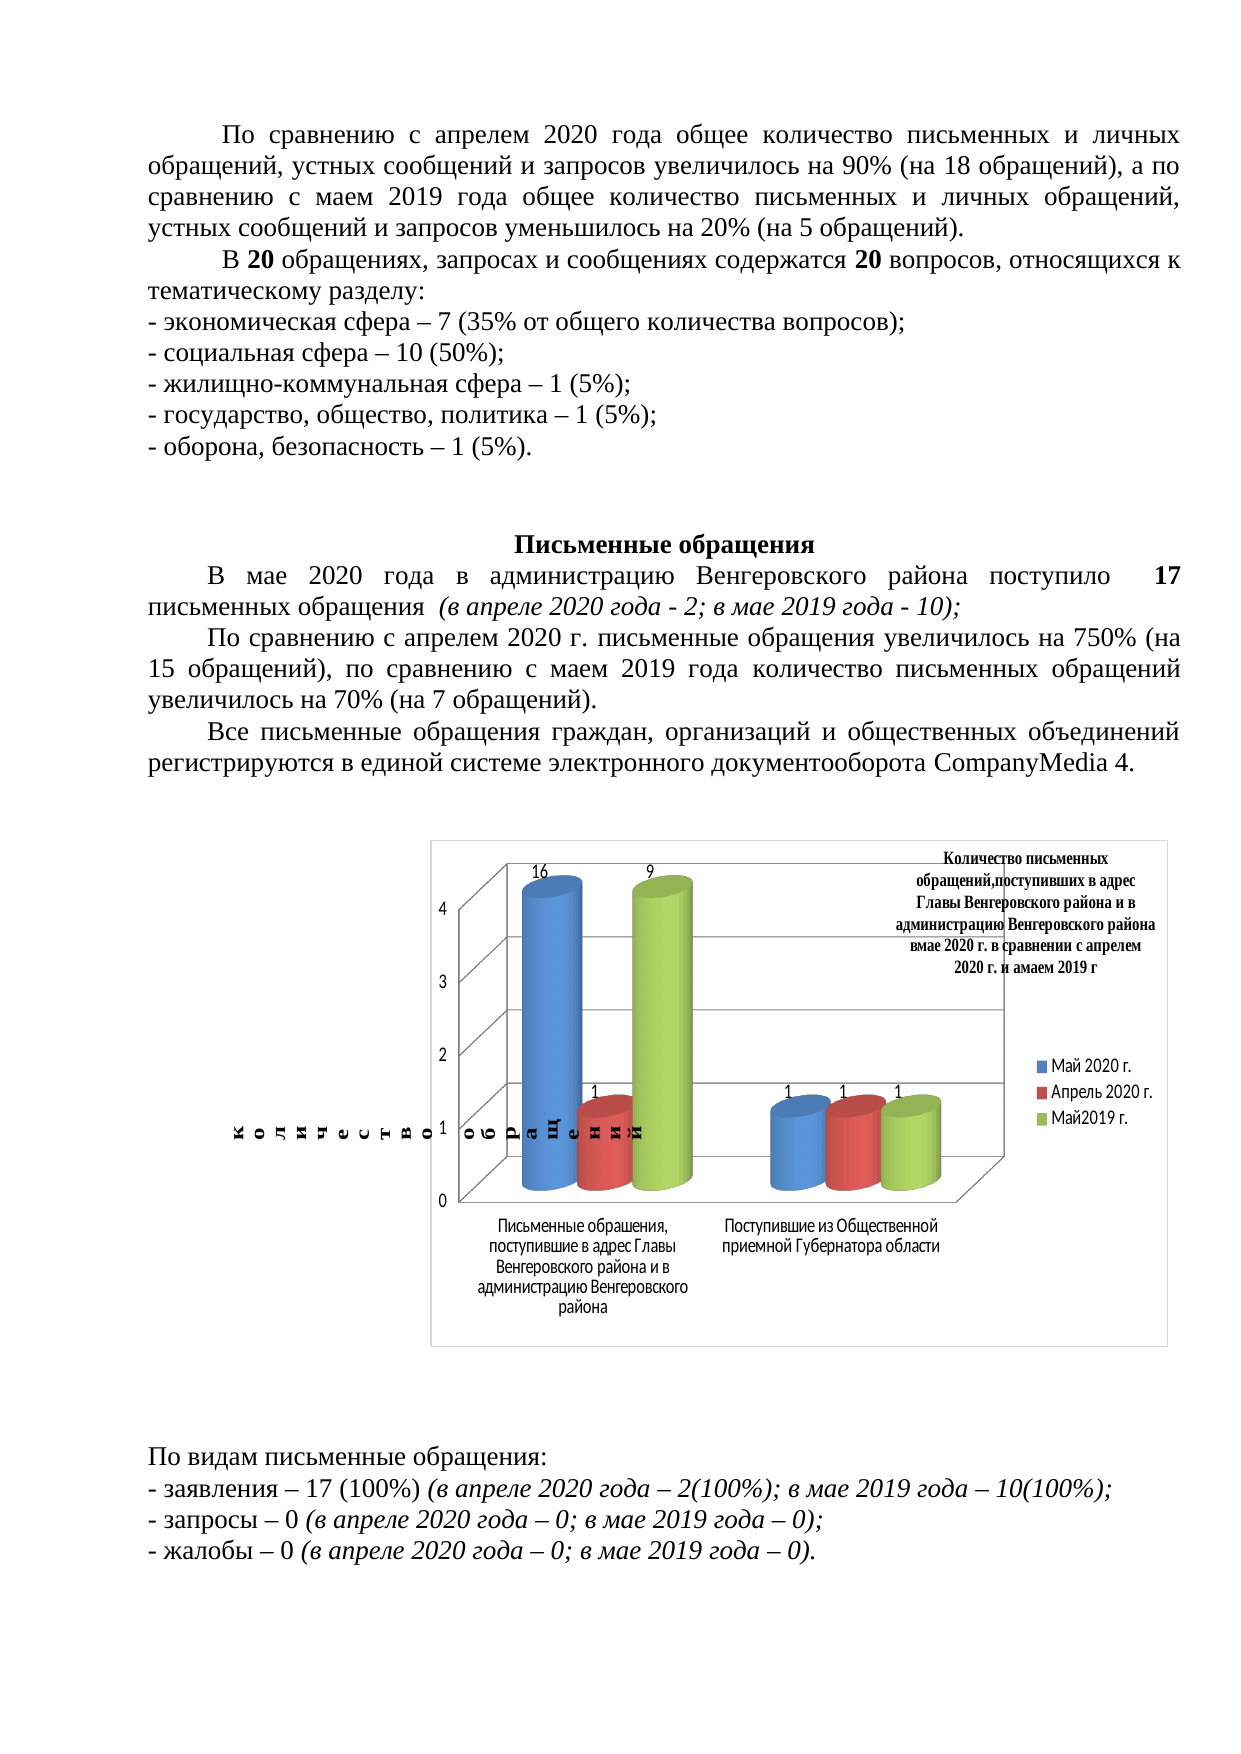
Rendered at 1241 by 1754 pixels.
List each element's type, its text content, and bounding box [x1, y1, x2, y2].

text По сравнению с апрелем 2020 г. письменные обращения увеличилось на 750% (на 15 обращений), по сравнению с маем 2019 года количество письменных обращений увеличилось на 70% (на 7 обращений). [148, 621, 1181, 715]
text По видам письменные обращения: [148, 1441, 1181, 1472]
text В 20 обращениях, запросах и сообщениях содержатся 20 вопросов, относящихся к тематическому разделу: [148, 243, 1181, 305]
text - запросы – 0 (в апреле 2020 года – 0; в мае 2019 года – 0); [148, 1503, 1181, 1534]
text - экономическая сфера – 7 (35% от общего количества вопросов); [148, 305, 1181, 336]
text - социальная сфера – 10 (50%); [148, 336, 1181, 367]
text По сравнению с апрелем 2020 года общее количество письменных и личных обращений, устных сообщений и запросов увеличилось на 90% (на 18 обращений), а по сравнению с маем 2019 года общее количество письменных и личных обращений, устных сообщений и запросов уменьшилось на 20% (на 5 обращений). [148, 118, 1181, 243]
text Письменные обращения [148, 528, 1181, 559]
text - жалобы – 0 (в апреле 2020 года – 0; в мае 2019 года – 0). [148, 1534, 1181, 1565]
text Все письменные обращения граждан, организаций и общественных объединений регистрируются в единой системе электронного документооборота CompanyMedia 4. [148, 715, 1181, 777]
text В мае 2020 года в администрацию Венгеровского района поступило 17 письменных обращения (в апреле 2020 года - 2; в мае 2019 года - 10); [148, 559, 1181, 621]
text - государство, общество, политика – 1 (5%); [148, 398, 1181, 429]
text - заявления – 17 (100%) (в апреле 2020 года – 2(100%); в мае 2019 года – 10(100%); [148, 1472, 1181, 1503]
text - жилищно-коммунальная сфера – 1 (5%); [148, 367, 1181, 398]
text - оборона, безопасность – 1 (5%). [148, 429, 1181, 461]
